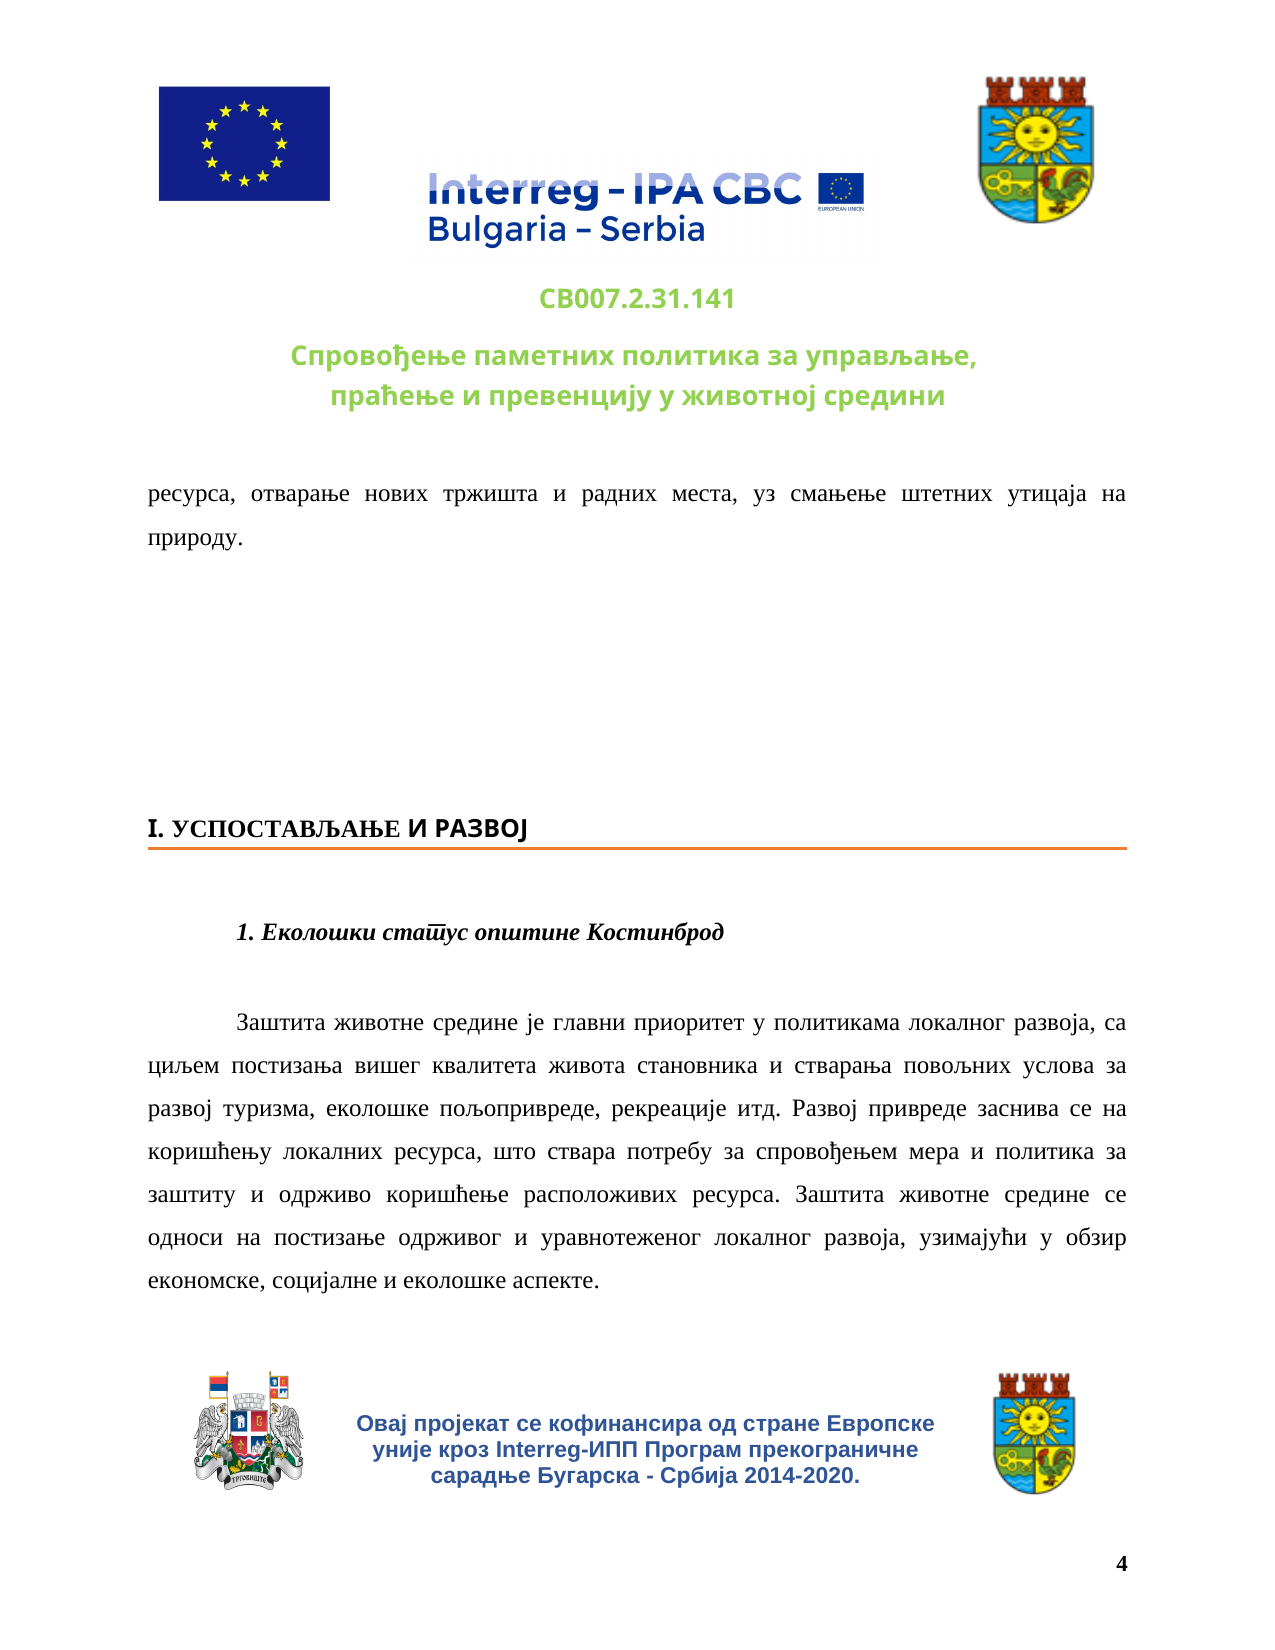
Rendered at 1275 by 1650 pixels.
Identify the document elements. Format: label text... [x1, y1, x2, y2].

text 1. Еколошки статус општине Костинброд [148, 917, 1127, 946]
picture [407, 151, 886, 264]
text Заштита животне средине је главни приоритет у политикама локалног развоја, са циљем постизања вишег квалитета живота становника и стварања повољних услова за развој туризма, еколошке пољопривреде, рекреације итд. Развој привреде заснива се на коришћењу локалних ресурса, што ствара потребу за спровођењем мера и политика за заштиту и одрживо коришћење расположивих ресурса. Заштита животне средине се односи на постизање одрживог и уравнотеженог локалног развоја, узимајући у обзир економске, социјалне и еколошке аспекте. [148, 1007, 1127, 1294]
picture [988, 1371, 1080, 1498]
picture [155, 83, 333, 204]
text I. УСПОСТАВЉАЊЕ И РАЗВОЈ [148, 810, 1127, 847]
picture [971, 73, 1102, 228]
picture [193, 1371, 304, 1490]
